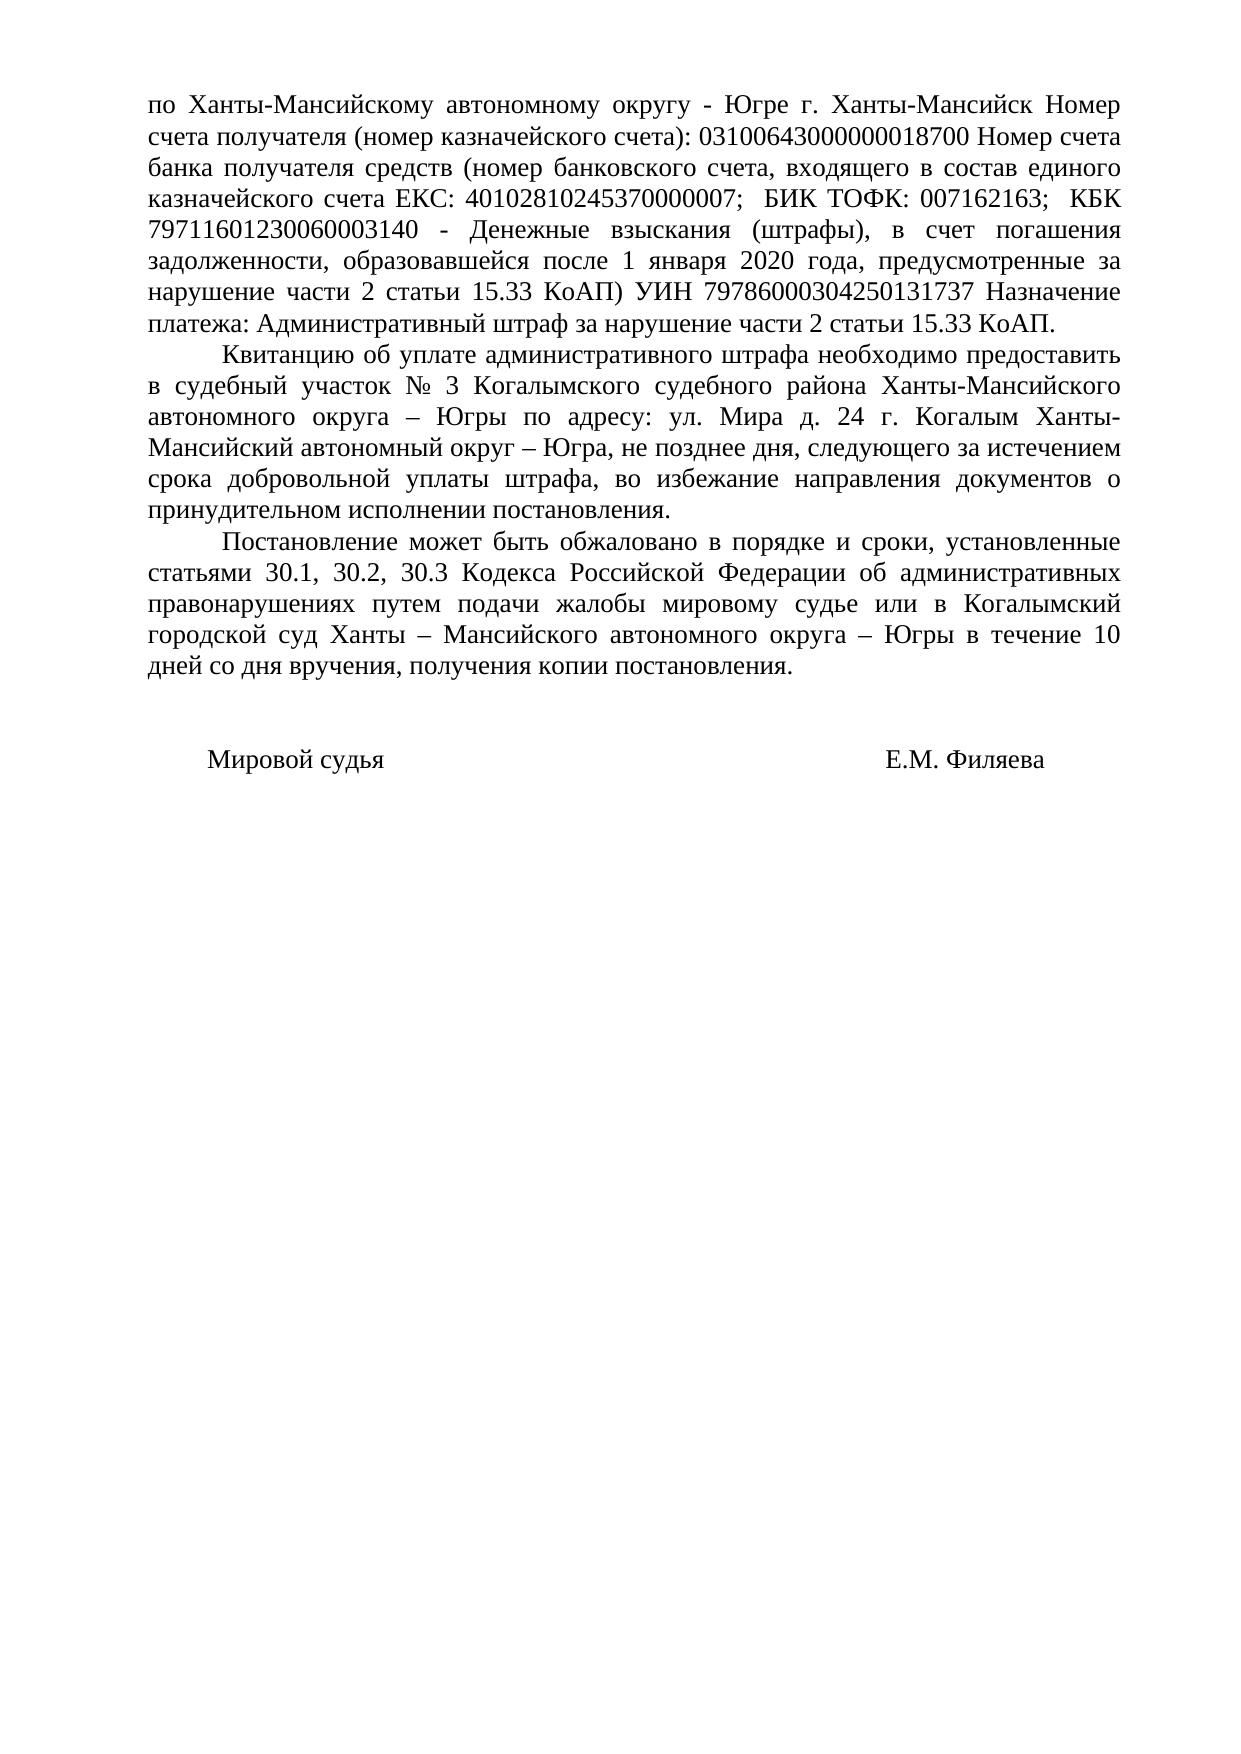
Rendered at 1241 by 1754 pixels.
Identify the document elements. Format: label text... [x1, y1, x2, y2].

text Квитанцию об уплате административного штрафа необходимо предоставить в судебный участок № 3 Когалымского судебного района Ханты-Мансийского автономного округа – Югры по адресу: ул. Мира д. 24 г. Когалым Ханты-Мансийский автономный округ – Югра, не позднее дня, следующего за истечением срока добровольной уплаты штрафа, во избежание направления документов о принудительном исполнении постановления. [148, 338, 1122, 525]
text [148, 89, 1122, 338]
text Постановление может быть обжаловано в порядке и сроки, установленные статьями 30.1, 30.2, 30.3 Кодекса Российской Федерации об административных правонарушениях путем подачи жалобы мировому судье или в Когалымский городской суд Ханты – Мансийского автономного округа – Югры в течение 10 дней со дня вручения, получения копии постановления. [148, 525, 1122, 680]
text Мировой судья Е.М. Филяева [148, 743, 1122, 774]
